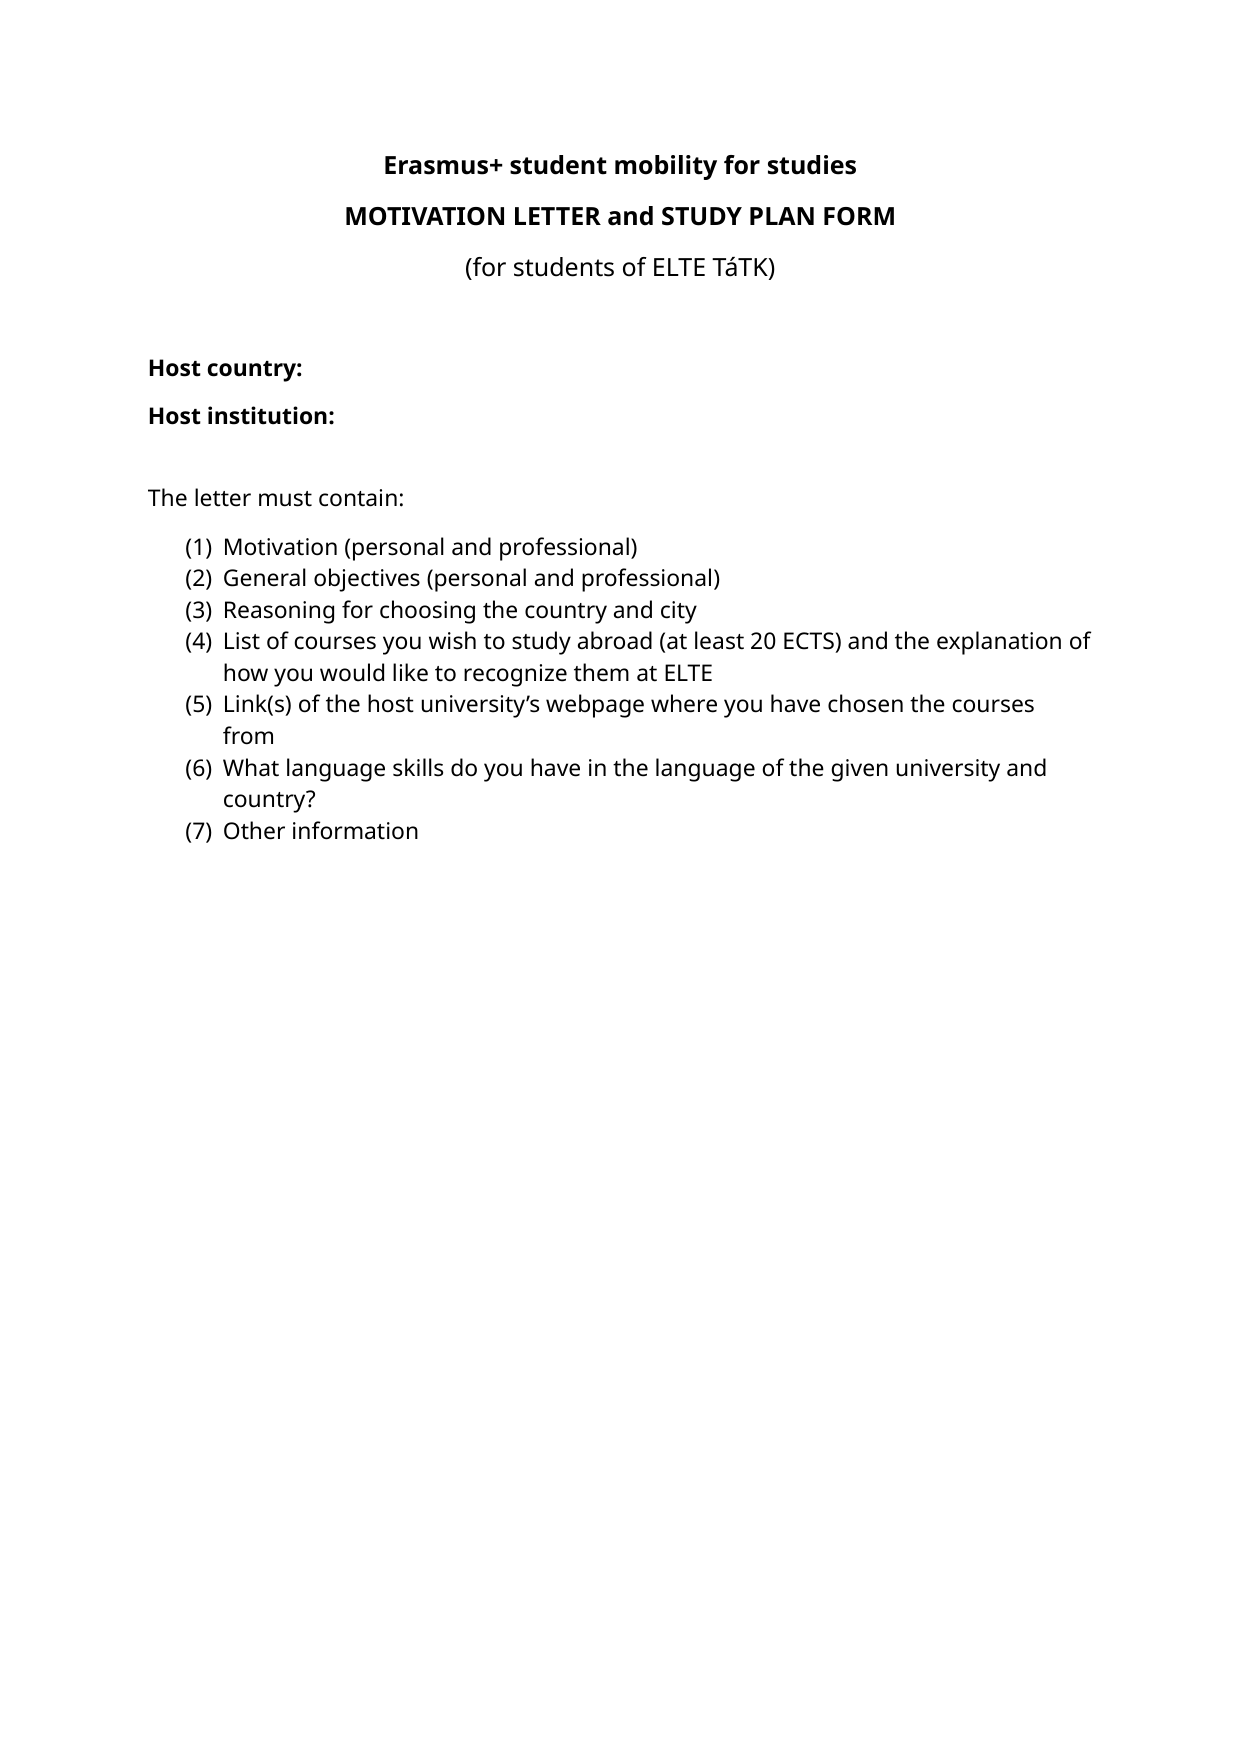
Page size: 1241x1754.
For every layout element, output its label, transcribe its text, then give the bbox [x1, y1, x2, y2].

text MOTIVATION LETTER and STUDY PLAN FORM [148, 199, 1093, 233]
list List of courses you wish to study abroad (at least 20 ECTS) and the explanation of how you would like to recognize them at ELTE [185, 625, 1093, 688]
list What language skills do you have in the language of the given university and country? [185, 751, 1093, 814]
text The letter must contain: [148, 482, 1093, 513]
text Host institution: [148, 400, 1093, 431]
text Erasmus+ student mobility for studies [148, 148, 1093, 182]
list Other information [185, 814, 1093, 846]
list Motivation (personal and professional) [185, 531, 1093, 562]
list Link(s) of the host university’s webpage where you have chosen the courses from [185, 688, 1093, 751]
list General objectives (personal and professional) [185, 562, 1093, 593]
text (for students of ELTE TáTK) [148, 250, 1093, 284]
list Reasoning for choosing the country and city [185, 594, 1093, 625]
text Host country: [148, 352, 1093, 383]
